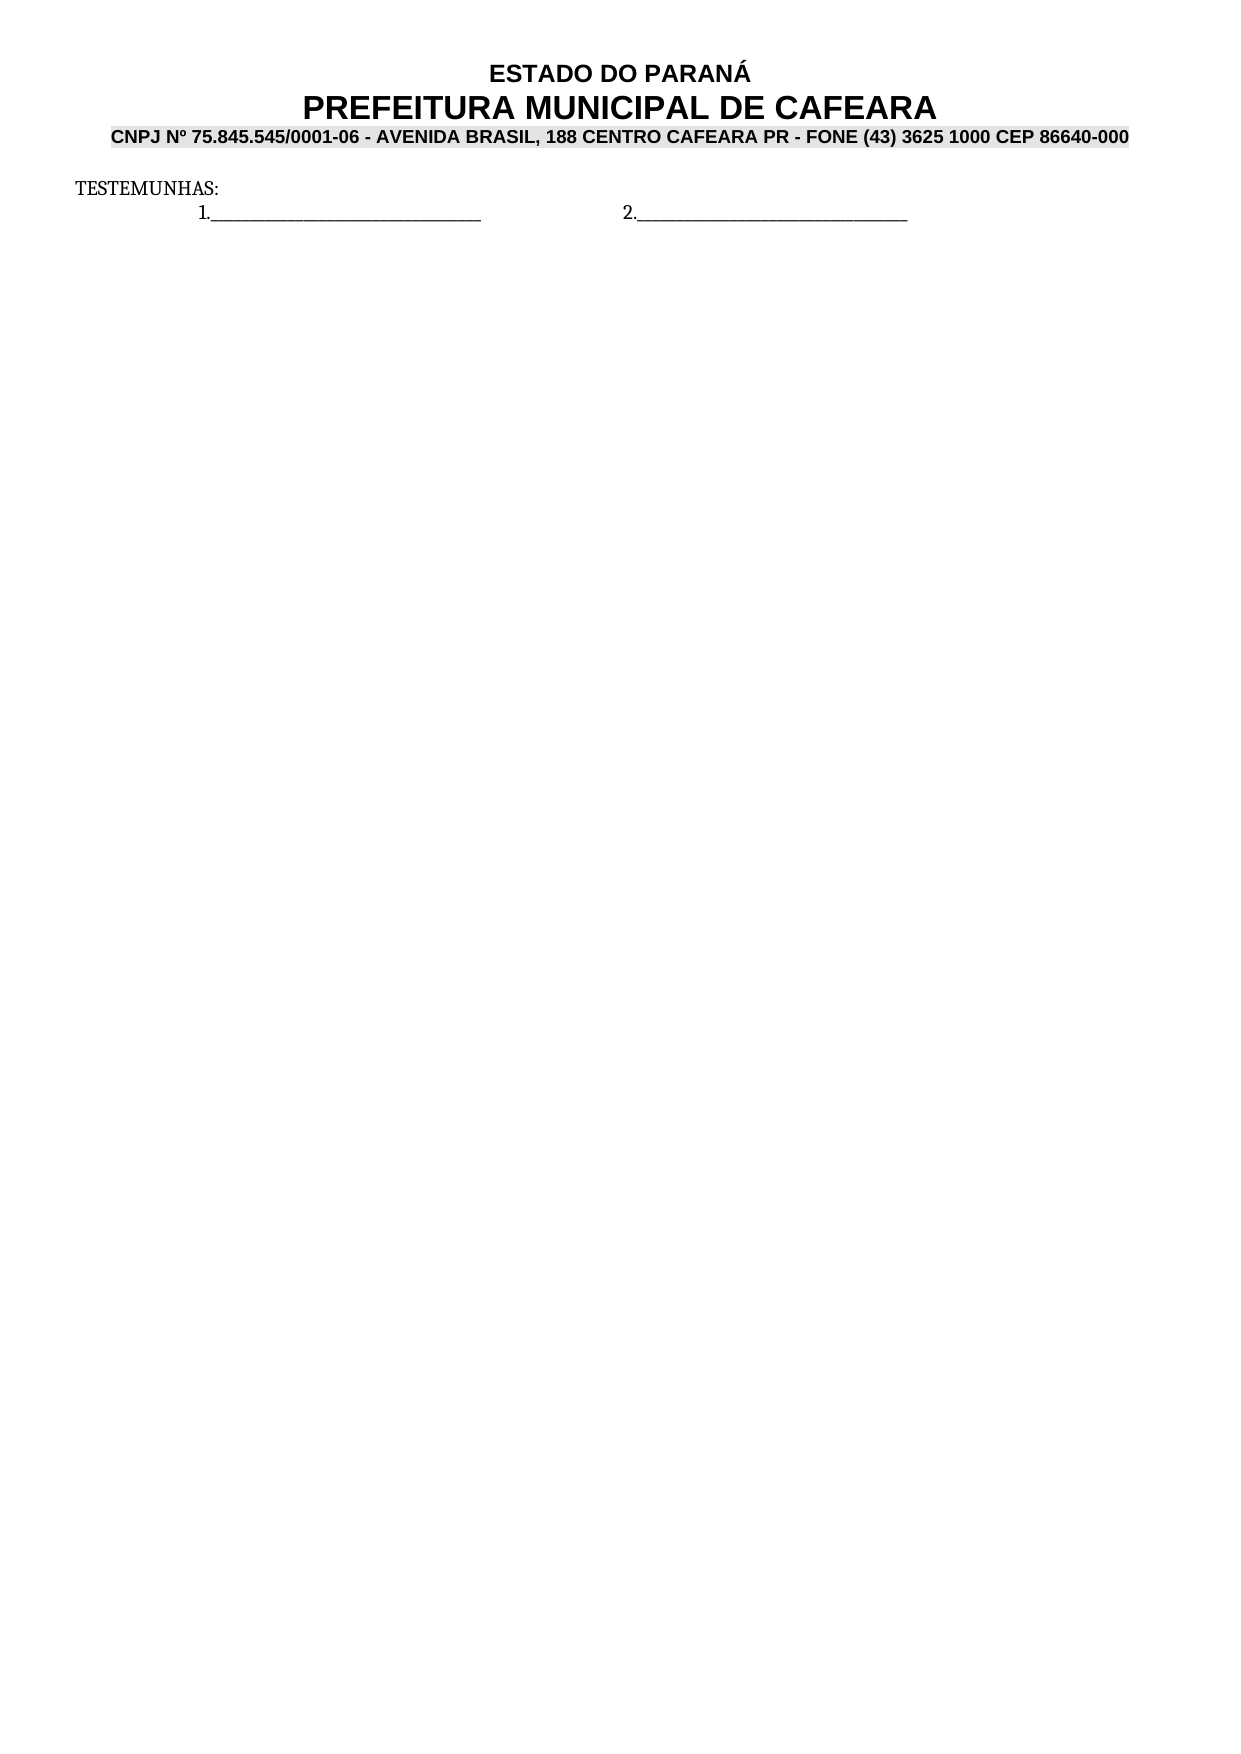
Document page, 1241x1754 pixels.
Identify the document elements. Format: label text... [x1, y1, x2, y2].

text TESTEMUNHAS: [75, 177, 1165, 201]
text 1.___________________________________ 2.___________________________________ [75, 201, 1165, 224]
